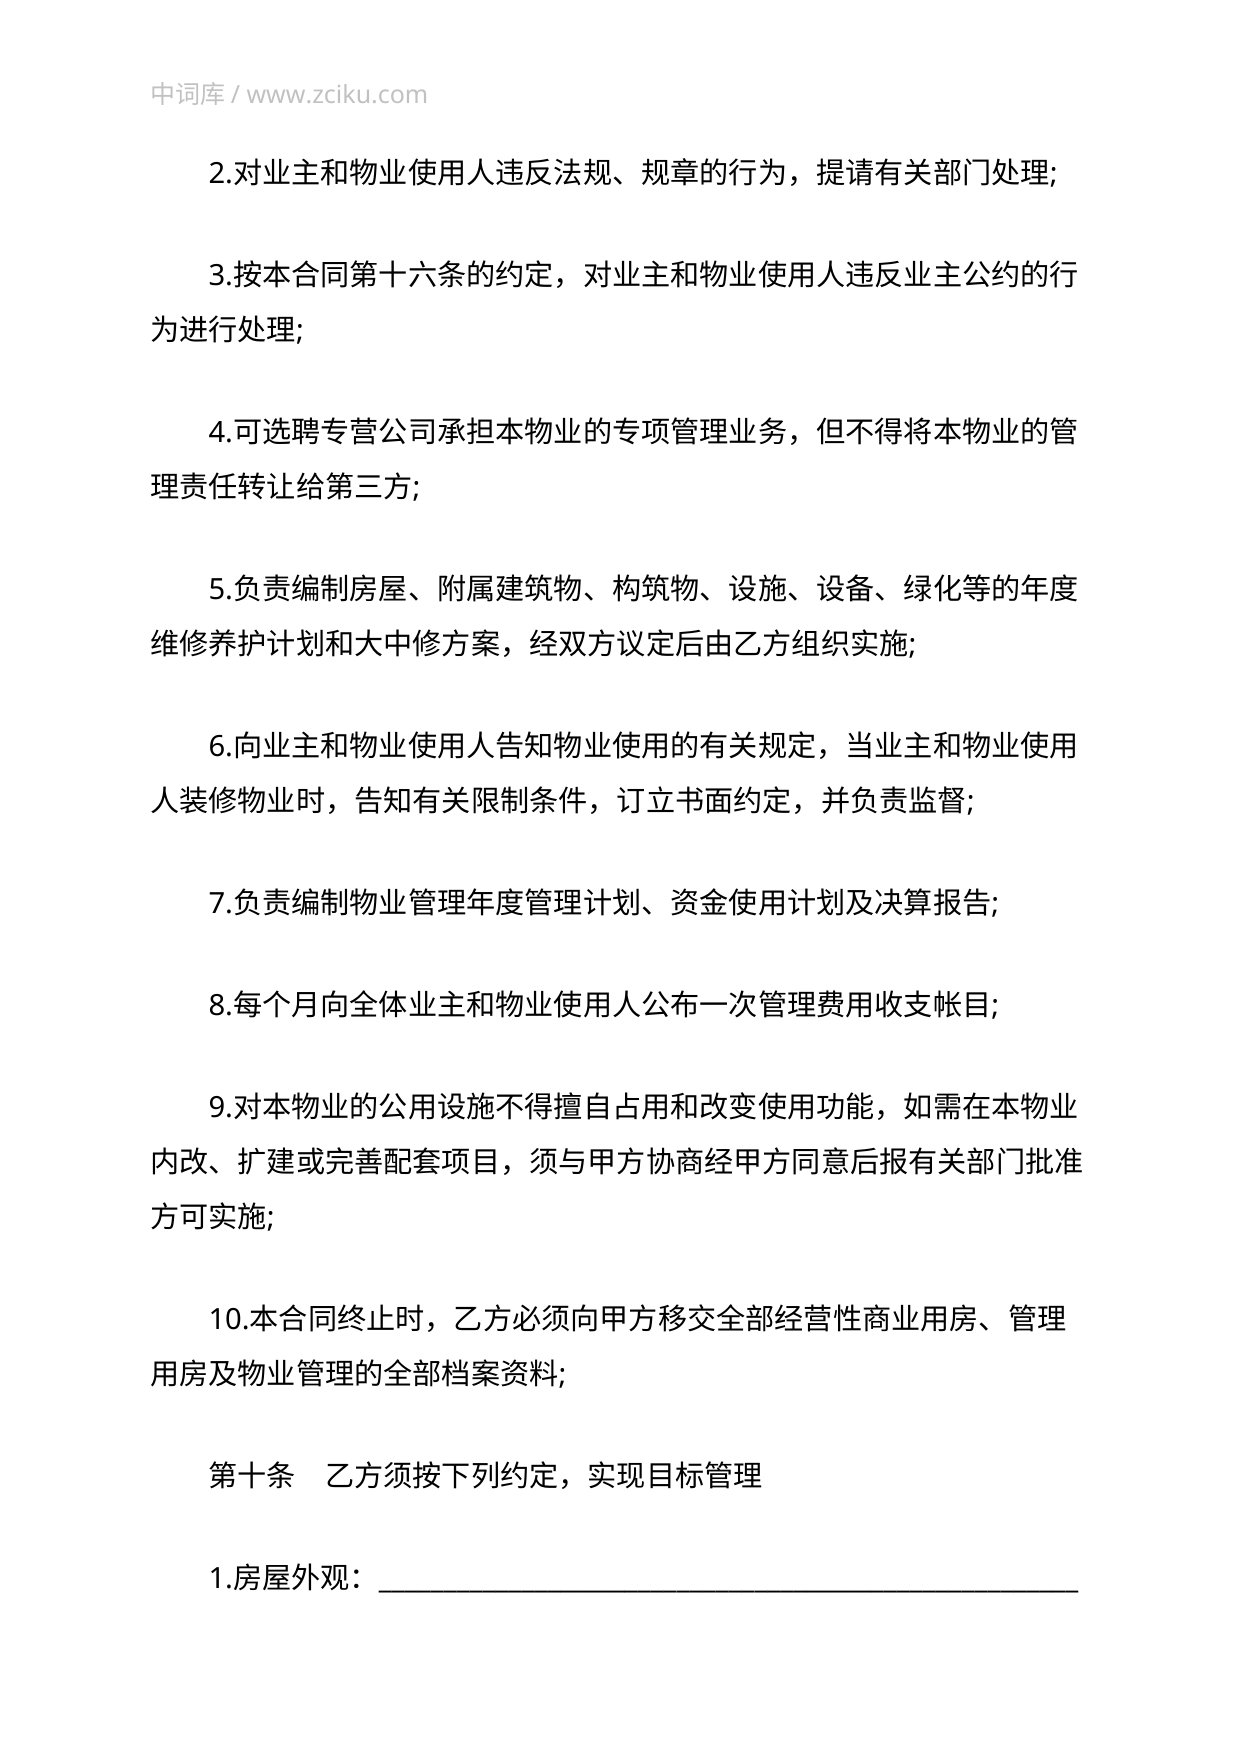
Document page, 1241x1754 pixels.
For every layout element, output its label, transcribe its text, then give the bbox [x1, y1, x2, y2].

text 3.按本合同第十六条的约定，对业主和物业使用人违反业主公约的行为进行处理; [150, 252, 1090, 349]
text 8.每个月向全体业主和物业使用人公布一次管理费用收支帐目; [150, 982, 1090, 1024]
text 10.本合同终止时，乙方必须向甲方移交全部经营性商业用房、管理用房及物业管理的全部档案资料; [150, 1296, 1090, 1393]
text 5.负责编制房屋、附属建筑物、构筑物、设施、设备、绿化等的年度维修养护计划和大中修方案，经双方议定后由乙方组织实施; [150, 566, 1090, 663]
text 第十条 乙方须按下列约定，实现目标管理 [150, 1453, 1090, 1495]
text 7.负责编制物业管理年度管理计划、资金使用计划及决算报告; [150, 880, 1090, 922]
text 6.向业主和物业使用人告知物业使用的有关规定，当业主和物业使用人装修物业时，告知有关限制条件，订立书面约定，并负责监督; [150, 723, 1090, 820]
text 4.可选聘专营公司承担本物业的专项管理业务，但不得将本物业的管理责任转让给第三方; [150, 409, 1090, 506]
text 9.对本物业的公用设施不得擅自占用和改变使用功能，如需在本物业内改、扩建或完善配套项目，须与甲方协商经甲方同意后报有关部门批准方可实施; [150, 1084, 1090, 1236]
text 2.对业主和物业使用人违反法规、规章的行为，提请有关部门处理; [150, 150, 1090, 192]
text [150, 1554, 1090, 1597]
